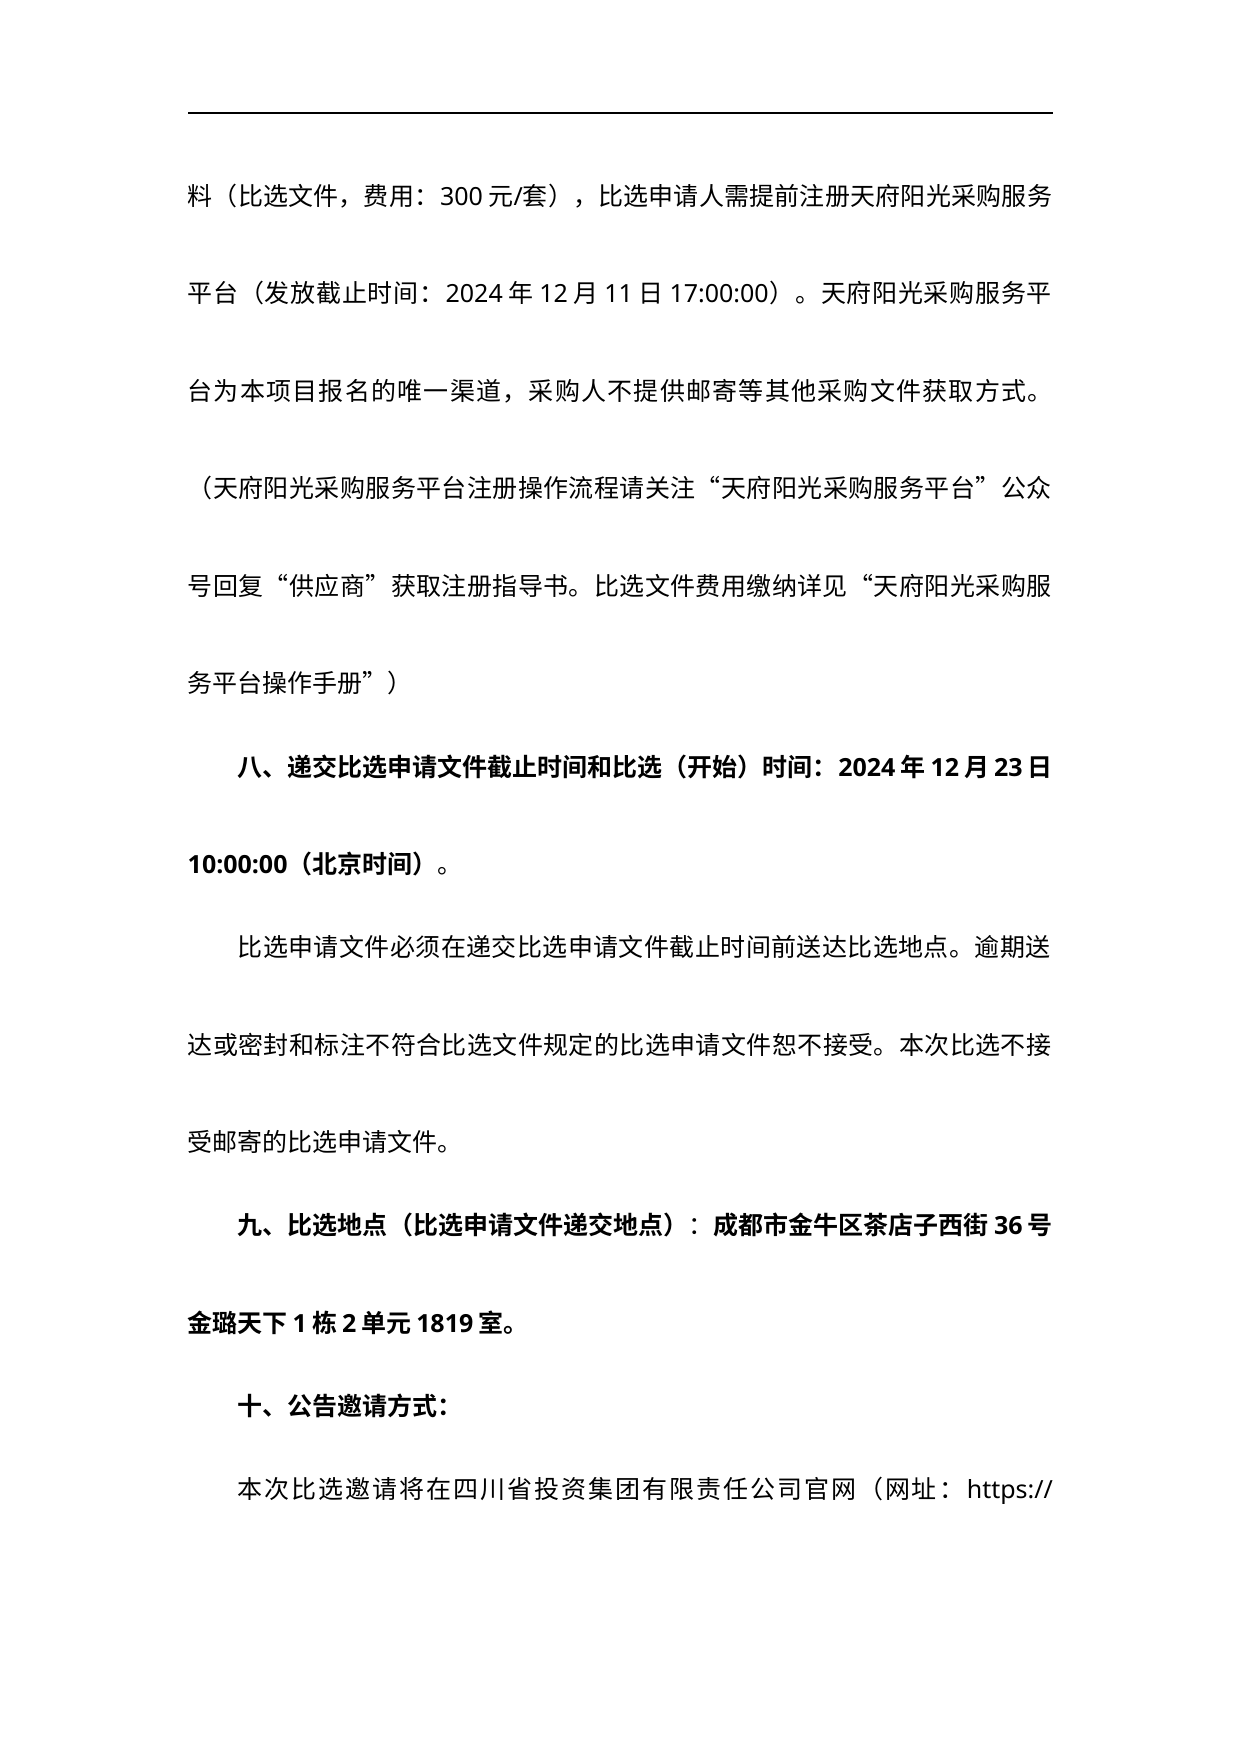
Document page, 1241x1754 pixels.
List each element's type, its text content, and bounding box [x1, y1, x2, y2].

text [187, 1455, 1053, 1520]
text 十、公告邀请方式： [187, 1372, 1053, 1437]
text 八、递交比选申请文件截止时间和比选（开始）时间：2024年12月23日10:00:00（北京时间）。 [187, 733, 1053, 895]
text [187, 162, 1053, 714]
text 九、比选地点（比选申请文件递交地点）：成都市金牛区茶店子西街36号金璐天下1栋2单元1819室。 [187, 1191, 1053, 1354]
text 比选申请文件必须在递交比选申请文件截止时间前送达比选地点。逾期送达或密封和标注不符合比选文件规定的比选申请文件恕不接受。本次比选不接受邮寄的比选申请文件。 [187, 913, 1053, 1173]
